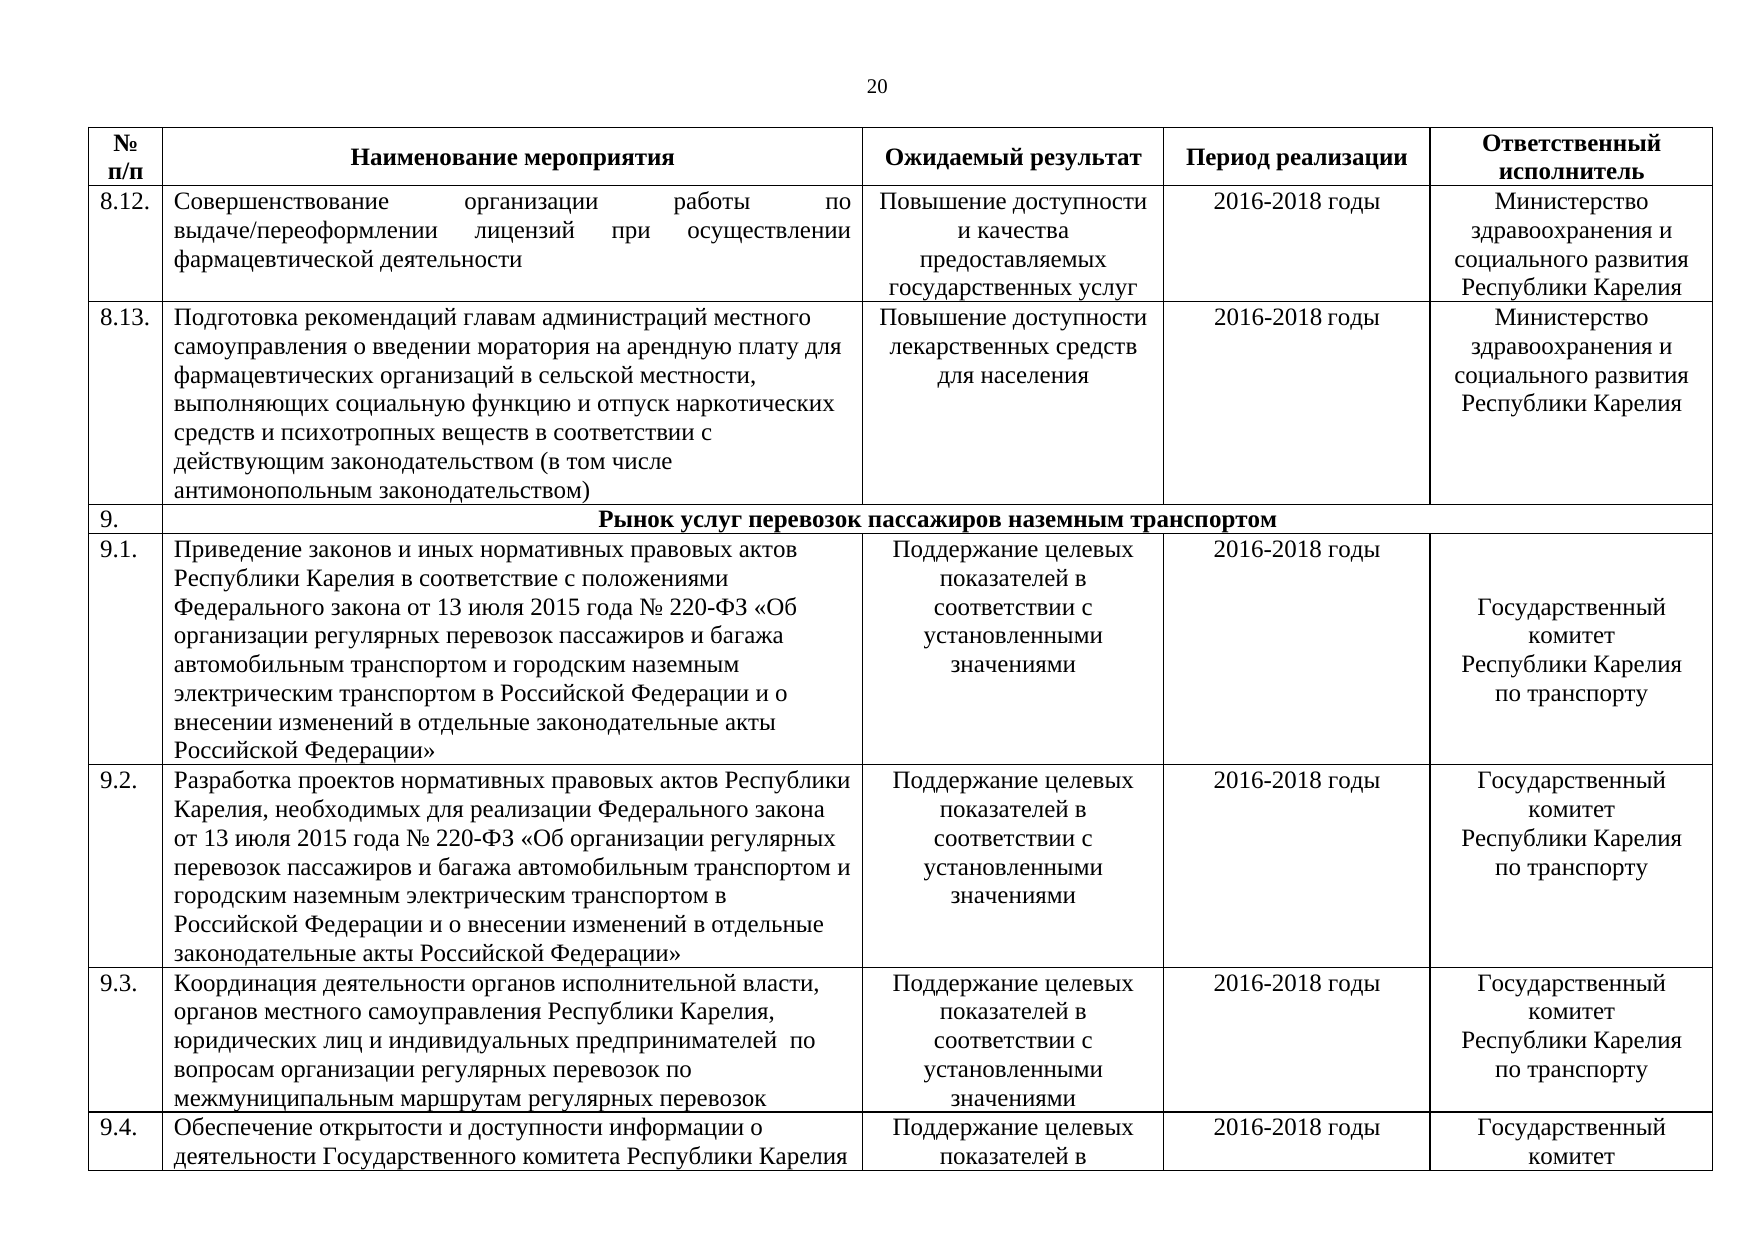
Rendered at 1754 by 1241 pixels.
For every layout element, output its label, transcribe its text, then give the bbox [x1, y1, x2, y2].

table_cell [163, 1113, 862, 1170]
table_cell Государственный комитет Республики Карелия по транспорту [1431, 534, 1712, 764]
table_cell Повышение доступности и качества предоставляемых государственных услуг [863, 186, 1163, 301]
table_header Наименование мероприятия [163, 128, 862, 185]
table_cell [863, 1113, 1163, 1170]
table_header Ответственный исполнитель [1431, 128, 1712, 185]
table_cell 2016-2018 годы [1164, 1113, 1429, 1170]
table_cell Приведение законов и иных нормативных правовых актов Республики Карелия в соответствие с положениями Федерального закона от 13 июля 2015 года № 220-ФЗ «Об организации регулярных перевозок пассажиров и багажа автомобильным транспортом и городским наземным электрическим транспортом в Российской Федерации и о внесении изменений в отдельные законодательные акты Российской Федерации» [163, 534, 862, 764]
table_cell 8.12. [89, 186, 162, 301]
table_cell 2016-2018 годы [1164, 968, 1429, 1111]
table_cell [1431, 186, 1712, 301]
table_cell 8.13. [89, 302, 162, 503]
table_cell 2016-2018 годы [1164, 302, 1429, 503]
table_header Ожидаемый результат [863, 128, 1163, 185]
table_cell Подготовка рекомендаций главам администраций местного самоуправления о введении моратория на арендную плату для фармацевтических организаций в сельской местности, выполняющих социальную функцию и отпуск наркотических средств и психотропных веществ в соответствии с действующим законодательством (в том числе антимонопольным законодательством) [163, 302, 862, 503]
table_cell Государственный комитет Республики Карелия по транспорту [1431, 968, 1712, 1111]
table_cell Министерство здравоохранения и социального развития Республики Карелия [1431, 302, 1712, 503]
table_cell Координация деятельности органов исполнительной власти, органов местного самоуправления Республики Карелия, юридических лиц и индивидуальных предпринимателей по вопросам организации регулярных перевозок по межмуниципальным маршрутам регулярных перевозок [163, 968, 862, 1111]
table_cell Поддержание целевых показателей в соответствии с установленными значениями [863, 968, 1163, 1111]
table_cell 9. [89, 505, 162, 533]
table_header № п/п [89, 128, 162, 185]
table_cell 2016-2018 годы [1164, 186, 1429, 301]
table_cell 2016-2018 годы [1164, 534, 1429, 764]
table_cell 9.1. [89, 534, 162, 764]
table_cell Повышение доступности лекарственных средств для населения [863, 302, 1163, 503]
table_cell Государственный комитет Республики Карелия по транспорту [1431, 765, 1712, 967]
table_cell Поддержание целевых показателей в соответствии с установленными значениями [863, 765, 1163, 967]
table_cell Совершенствование организации работы по выдаче/переоформлении лицензий при осуществлении фармацевтической деятельности [163, 186, 862, 301]
table_cell Рынок услуг перевозок пассажиров наземным транспортом [163, 505, 1712, 533]
table_cell 9.3. [89, 968, 162, 1111]
table_cell Поддержание целевых показателей в соответствии с установленными значениями [863, 534, 1163, 764]
table_cell Разработка проектов нормативных правовых актов Республики Карелия, необходимых для реализации Федерального закона от 13 июля 2015 года № 220-ФЗ «Об организации регулярных перевозок пассажиров и багажа автомобильным транспортом и городским наземным электрическим транспортом в Российской Федерации и о внесении изменений в отдельные законодательные акты Российской Федерации» [163, 765, 862, 967]
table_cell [1431, 1113, 1712, 1170]
table_header Период реализации [1164, 128, 1429, 185]
table_cell 9.4. [89, 1113, 162, 1170]
table_cell 2016-2018 годы [1164, 765, 1429, 967]
table_cell 9.2. [89, 765, 162, 967]
